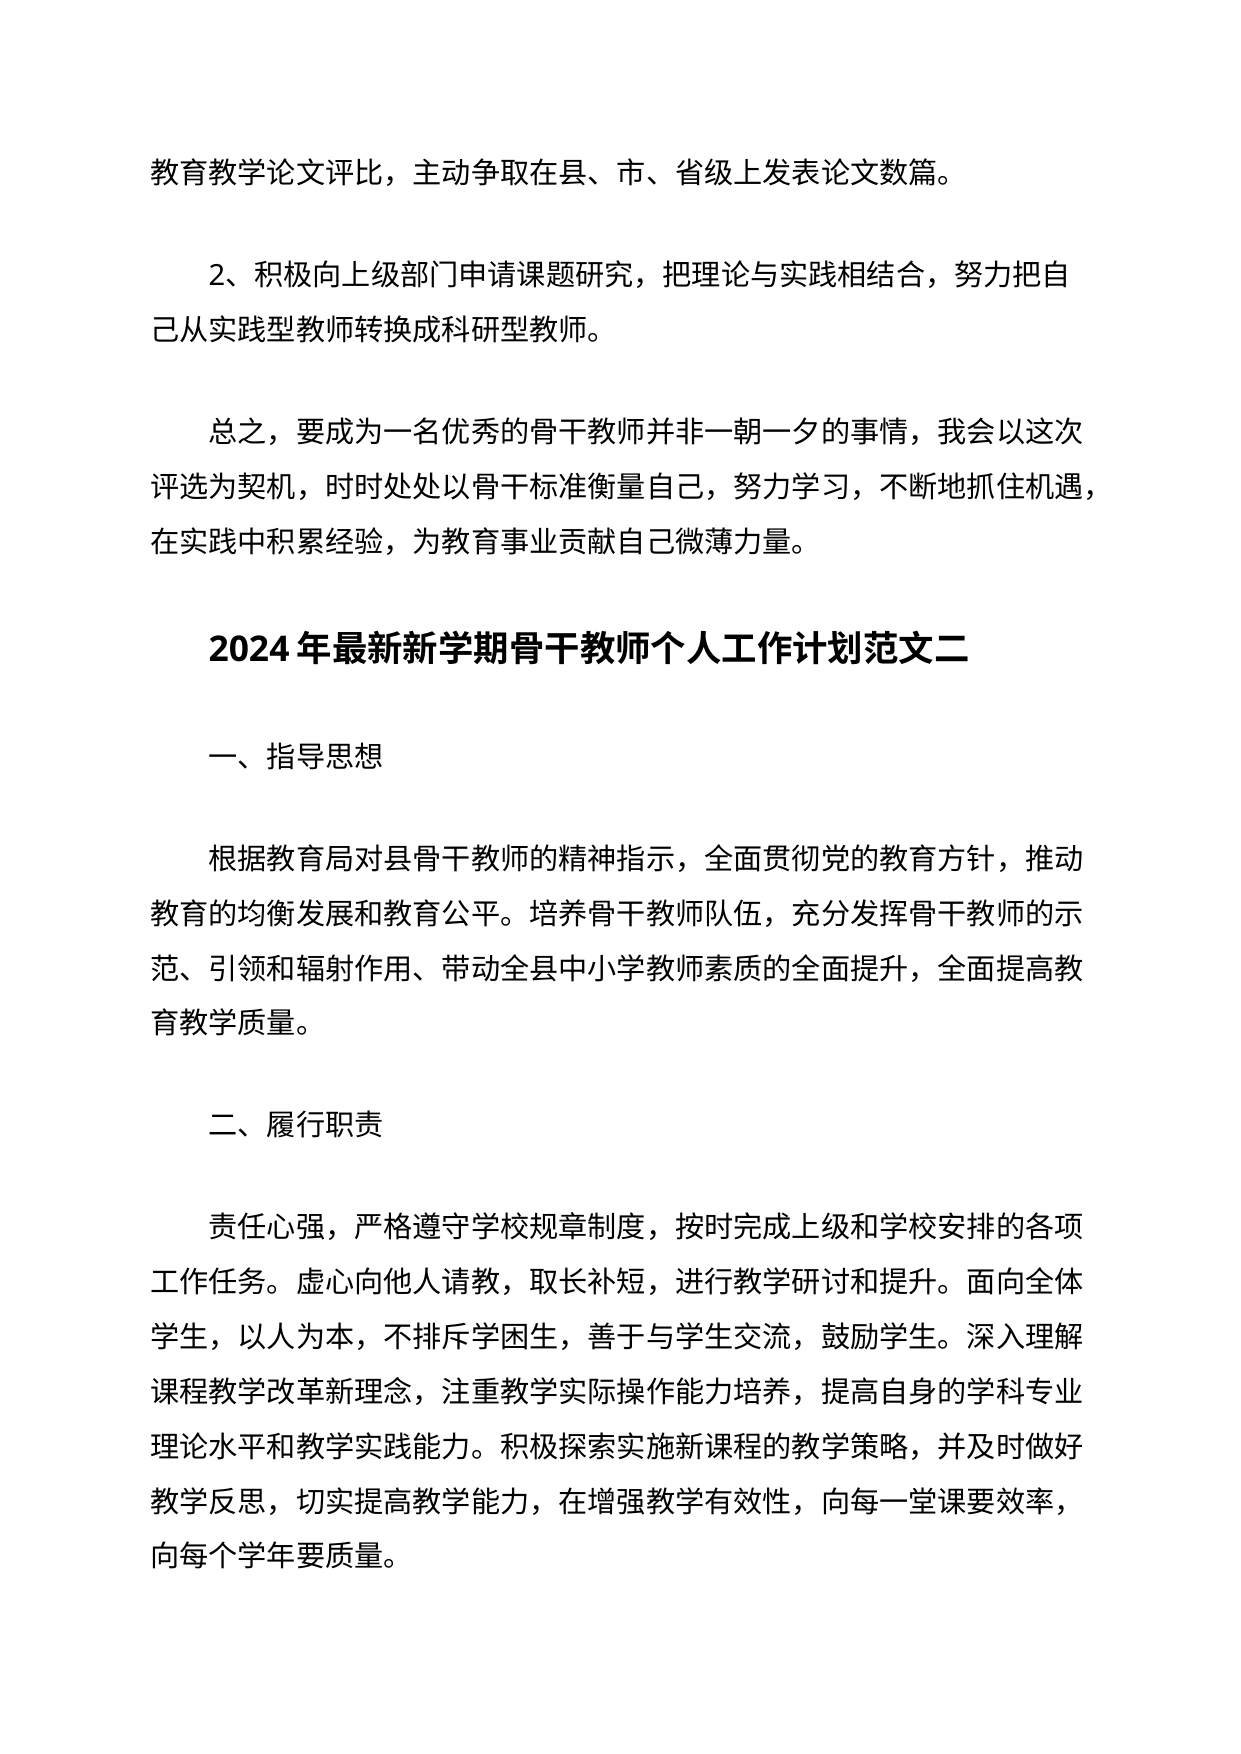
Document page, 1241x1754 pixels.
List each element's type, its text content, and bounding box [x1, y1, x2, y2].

text 2024年最新新学期骨干教师个人工作计划范文二 [150, 620, 1090, 671]
text 根据教育局对县骨干教师的精神指示，全面贯彻党的教育方针，推动教育的均衡发展和教育公平。培养骨干教师队伍，充分发挥骨干教师的示范、引领和辐射作用、带动全县中小学教师素质的全面提升，全面提高教育教学质量。 [150, 835, 1090, 1042]
text 责任心强，严格遵守学校规章制度，按时完成上级和学校安排的各项工作任务。虚心向他人请教，取长补短，进行教学研讨和提升。面向全体学生，以人为本，不排斥学困生，善于与学生交流，鼓励学生。深入理解课程教学改革新理念，注重教学实际操作能力培养，提高自身的学科专业理论水平和教学实践能力。积极探索实施新课程的教学策略，并及时做好教学反思，切实提高教学能力，在增强教学有效性，向每一堂课要效率，向每个学年要质量。 [150, 1204, 1090, 1575]
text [150, 150, 1090, 192]
text 二、履行职责 [150, 1102, 1090, 1144]
text 2、积极向上级部门申请课题研究，把理论与实践相结合，努力把自己从实践型教师转换成科研型教师。 [150, 252, 1090, 349]
text 一、指导思想 [150, 734, 1090, 776]
text 总之，要成为一名优秀的骨干教师并非一朝一夕的事情，我会以这次评选为契机，时时处处以骨干标准衡量自己，努力学习，不断地抓住机遇，在实践中积累经验，为教育事业贡献自己微薄力量。 [150, 408, 1090, 561]
